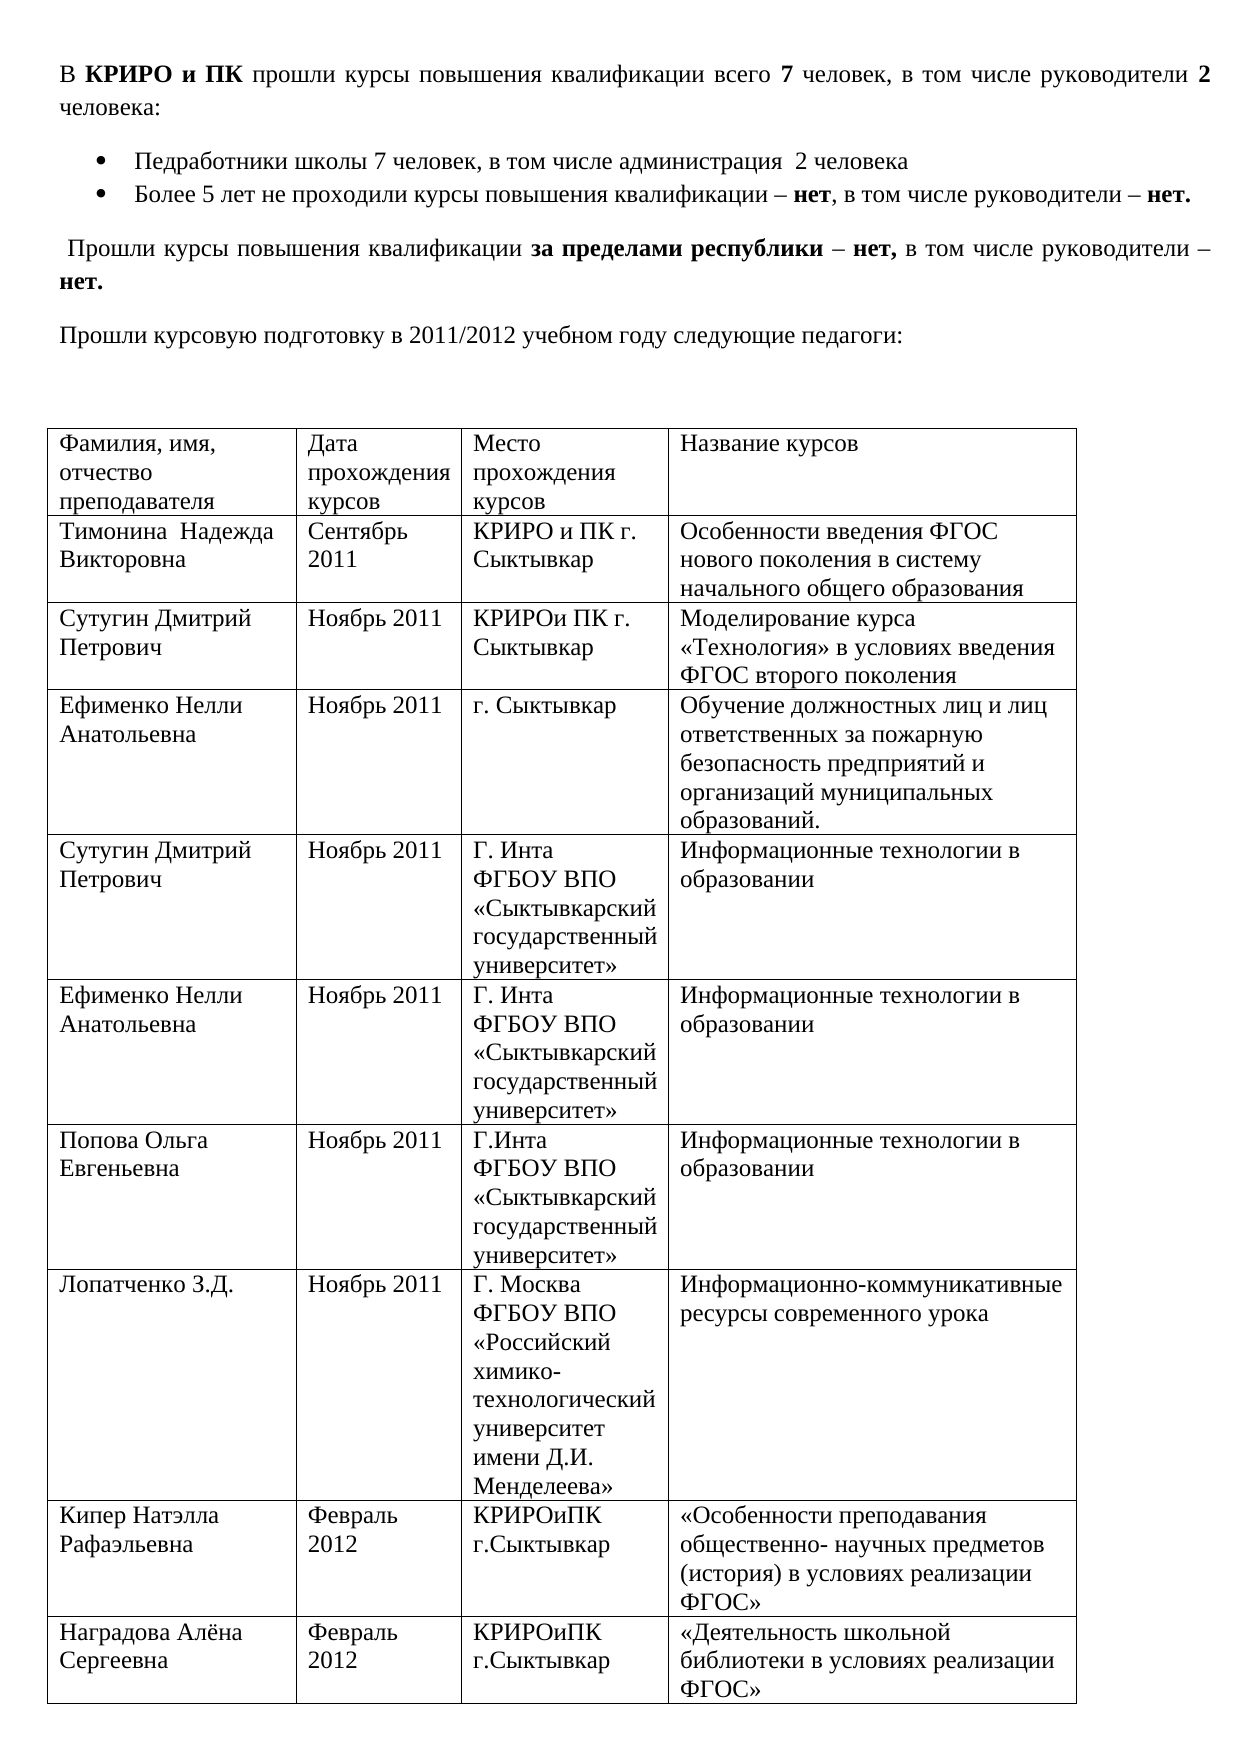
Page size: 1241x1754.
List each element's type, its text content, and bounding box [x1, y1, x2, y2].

table_cell Ноябрь 2011 [297, 603, 461, 689]
table_cell Особенности введения ФГОС нового поколения в систему начального общего образования [669, 516, 1076, 602]
table_header Название курсов [669, 429, 1076, 515]
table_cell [462, 1617, 668, 1703]
table_cell Лопатченко З.Д. [48, 1270, 296, 1499]
table_cell Тимонина Надежда Викторовна [48, 516, 296, 602]
table_cell Г. Инта ФГБОУ ВПО «Сыктывкарский государственный университет» [462, 980, 668, 1124]
table_cell Г. Инта ФГБОУ ВПО «Сыктывкарский государственный университет» [462, 835, 668, 979]
table_cell Ноябрь 2011 [297, 980, 461, 1124]
table_cell Г. Москва ФГБОУ ВПО «Российский химико-технологический университет имени Д.И. Менделеева» [462, 1270, 668, 1499]
table_cell Ефименко Нелли Анатольевна [48, 690, 296, 834]
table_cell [462, 1501, 668, 1616]
list Более 5 лет не проходили курсы повышения квалификации – нет, в том числе руководители – нет. [97, 179, 1211, 208]
table_cell Кипер Натэлла Рафаэльевна [48, 1501, 296, 1616]
text Прошли курсы повышения квалификации за пределами республики – нет, в том числе руководители – нет. [59, 233, 1211, 294]
table_cell Информационно-коммуникативные ресурсы современного урока [669, 1270, 1076, 1499]
table_cell Г.Инта ФГБОУ ВПО «Сыктывкарский государственный университет» [462, 1125, 668, 1268]
table_cell Информационные технологии в образовании [669, 980, 1076, 1124]
table_cell Информационные технологии в образовании [669, 835, 1076, 979]
table_cell «Особенности преподавания общественно- научных предметов (история) в условиях реализации ФГОС» [669, 1501, 1076, 1616]
table_cell Сентябрь 2011 [297, 516, 461, 602]
table_cell Ноябрь 2011 [297, 835, 461, 979]
table_cell Февраль 2012 [297, 1501, 461, 1616]
table_cell Обучение должностных лиц и лиц ответственных за пожарную безопасность предприятий и организаций муниципальных образований. [669, 690, 1076, 834]
table_cell Сутугин Дмитрий Петрович [48, 603, 296, 689]
table_cell «Деятельность школьной библиотеки в условиях реализации ФГОС» [669, 1617, 1076, 1703]
text Прошли курсовую подготовку в 2011/2012 учебном году следующие педагоги: [59, 320, 1211, 348]
table_cell КРИРО и ПК г. Сыктывкар [462, 516, 668, 602]
table_header Фамилия, имя, отчество преподавателя [48, 429, 296, 515]
table_cell Информационные технологии в образовании [669, 1125, 1076, 1268]
table_cell Ноябрь 2011 [297, 1125, 461, 1268]
table_cell КРИРОи ПК г. Сыктывкар [462, 603, 668, 689]
table_cell Моделирование курса «Технология» в условиях введения ФГОС второго поколения [669, 603, 1076, 689]
table_cell Ефименко Нелли Анатольевна [48, 980, 296, 1124]
table_header Дата прохождения курсов [297, 429, 461, 515]
table_cell Ноябрь 2011 [297, 690, 461, 834]
table_cell г. Сыктывкар [462, 690, 668, 834]
list Педработники школы 7 человек, в том числе администрация 2 человека [97, 146, 1211, 175]
table_cell Сутугин Дмитрий Петрович [48, 835, 296, 979]
table_cell Попова Ольга Евгеньевна [48, 1125, 296, 1268]
text В КРИРО и ПК прошли курсы повышения квалификации всего 7 человек, в том числе руководители 2 человека: [59, 59, 1211, 121]
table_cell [48, 1617, 296, 1703]
table_cell Ноябрь 2011 [297, 1270, 461, 1499]
table_header Место прохождения курсов [462, 429, 668, 515]
table_cell Февраль 2012 [297, 1617, 461, 1703]
